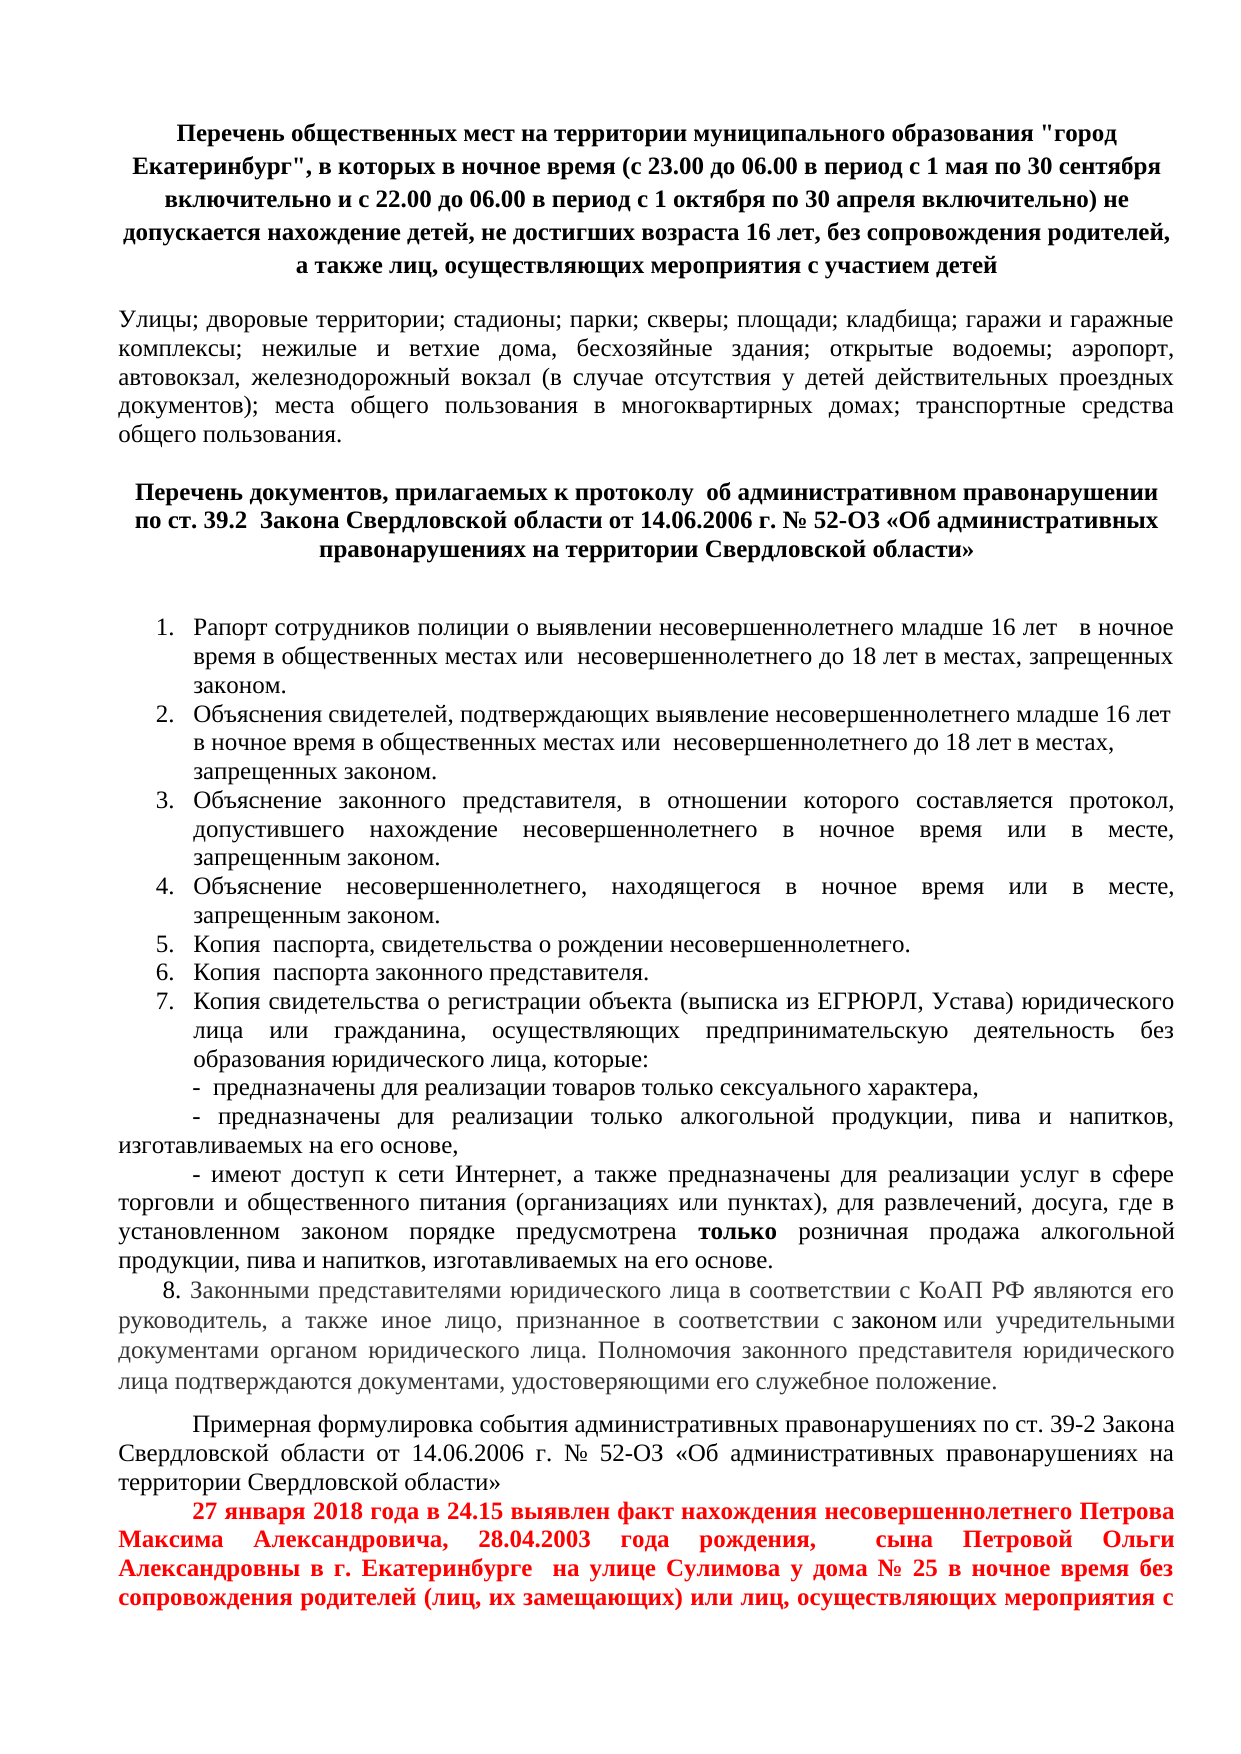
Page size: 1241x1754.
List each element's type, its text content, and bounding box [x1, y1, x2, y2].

subtitle 8. Законными представителями юридического лица в соответствии с КоАП РФ являются его руководитель, а также иное лицо, признанное в соответствии с законом или учредительными документами органом юридического лица. Полномочия законного представителя юридического лица подтверждаются документами, удостоверяющими его служебное положение. [118, 1274, 1175, 1394]
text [118, 1496, 1175, 1611]
text Перечень документов, прилагаемых к протоколу об административном правонарушении по ст. 39.2 Закона Свердловской области от 14.06.2006 г. № 52-ОЗ «Об административных правонарушениях на территории Свердловской области» [118, 477, 1175, 563]
text - имеют доступ к сети Интернет, а также предназначены для реализации услуг в сфере торговли и общественного питания (организациях или пунктах), для развлечений, досуга, где в установленном законом порядке предусмотрена только розничная продажа алкогольной продукции, пива и напитков, изготавливаемых на его основе. [118, 1159, 1175, 1274]
list Объяснения свидетелей, подтверждающих выявление несовершеннолетнего младше 16 лет в ночное время в общественных местах или несовершеннолетнего до 18 лет в местах, запрещенных законом. [156, 699, 1175, 785]
list Рапорт сотрудников полиции о выявлении несовершеннолетнего младше 16 лет в ночное время в общественных местах или несовершеннолетнего до 18 лет в местах, запрещенных законом. [156, 612, 1175, 699]
list Копия паспорта законного представителя. [156, 957, 1175, 986]
list Объяснение несовершеннолетнего, находящегося в ночное время или в месте, запрещенным законом. [156, 871, 1175, 929]
list Копия паспорта, свидетельства о рождении несовершеннолетнего. [156, 929, 1175, 957]
text Примерная формулировка события административных правонарушениях по ст. 39-2 Закона Свердловской области от 14.06.2006 г. № 52-ОЗ «Об административных правонарушениях на территории Свердловской области» [118, 1409, 1175, 1496]
text - предназначены для реализации только алкогольной продукции, пива и напитков, изготавливаемых на его основе, [118, 1101, 1175, 1159]
text Улицы; дворовые территории; стадионы; парки; скверы; площади; кладбища; гаражи и гаражные комплексы; нежилые и ветхие дома, бесхозяйные здания; открытые водоемы; аэропорт, автовокзал, железнодорожный вокзал (в случае отсутствия у детей действительных проездных документов); места общего пользования в многоквартирных домах; транспортные средства общего пользования. [118, 304, 1175, 448]
list Объяснение законного представителя, в отношении которого составляется протокол, допустившего нахождение несовершеннолетнего в ночное время или в месте, запрещенным законом. [156, 785, 1175, 871]
list Копия свидетельства о регистрации объекта (выписка из ЕГРЮРЛ, Устава) юридического лица или гражданина, осуществляющих предпринимательскую деятельность без образования юридического лица, которые: [156, 986, 1175, 1072]
text Перечень общественных мест на территории муниципального образования "город Екатеринбург", в которых в ночное время (с 23.00 до 06.00 в период с 1 мая по 30 сентября включительно и с 22.00 до 06.00 в период с 1 октября по 30 апреля включительно) не допускается нахождение детей, не достигших возраста 16 лет, без сопровождения родителей, а также лиц, осуществляющих мероприятия с участием детей [118, 118, 1175, 279]
text - предназначены для реализации товаров только сексуального характера, [118, 1072, 1175, 1101]
